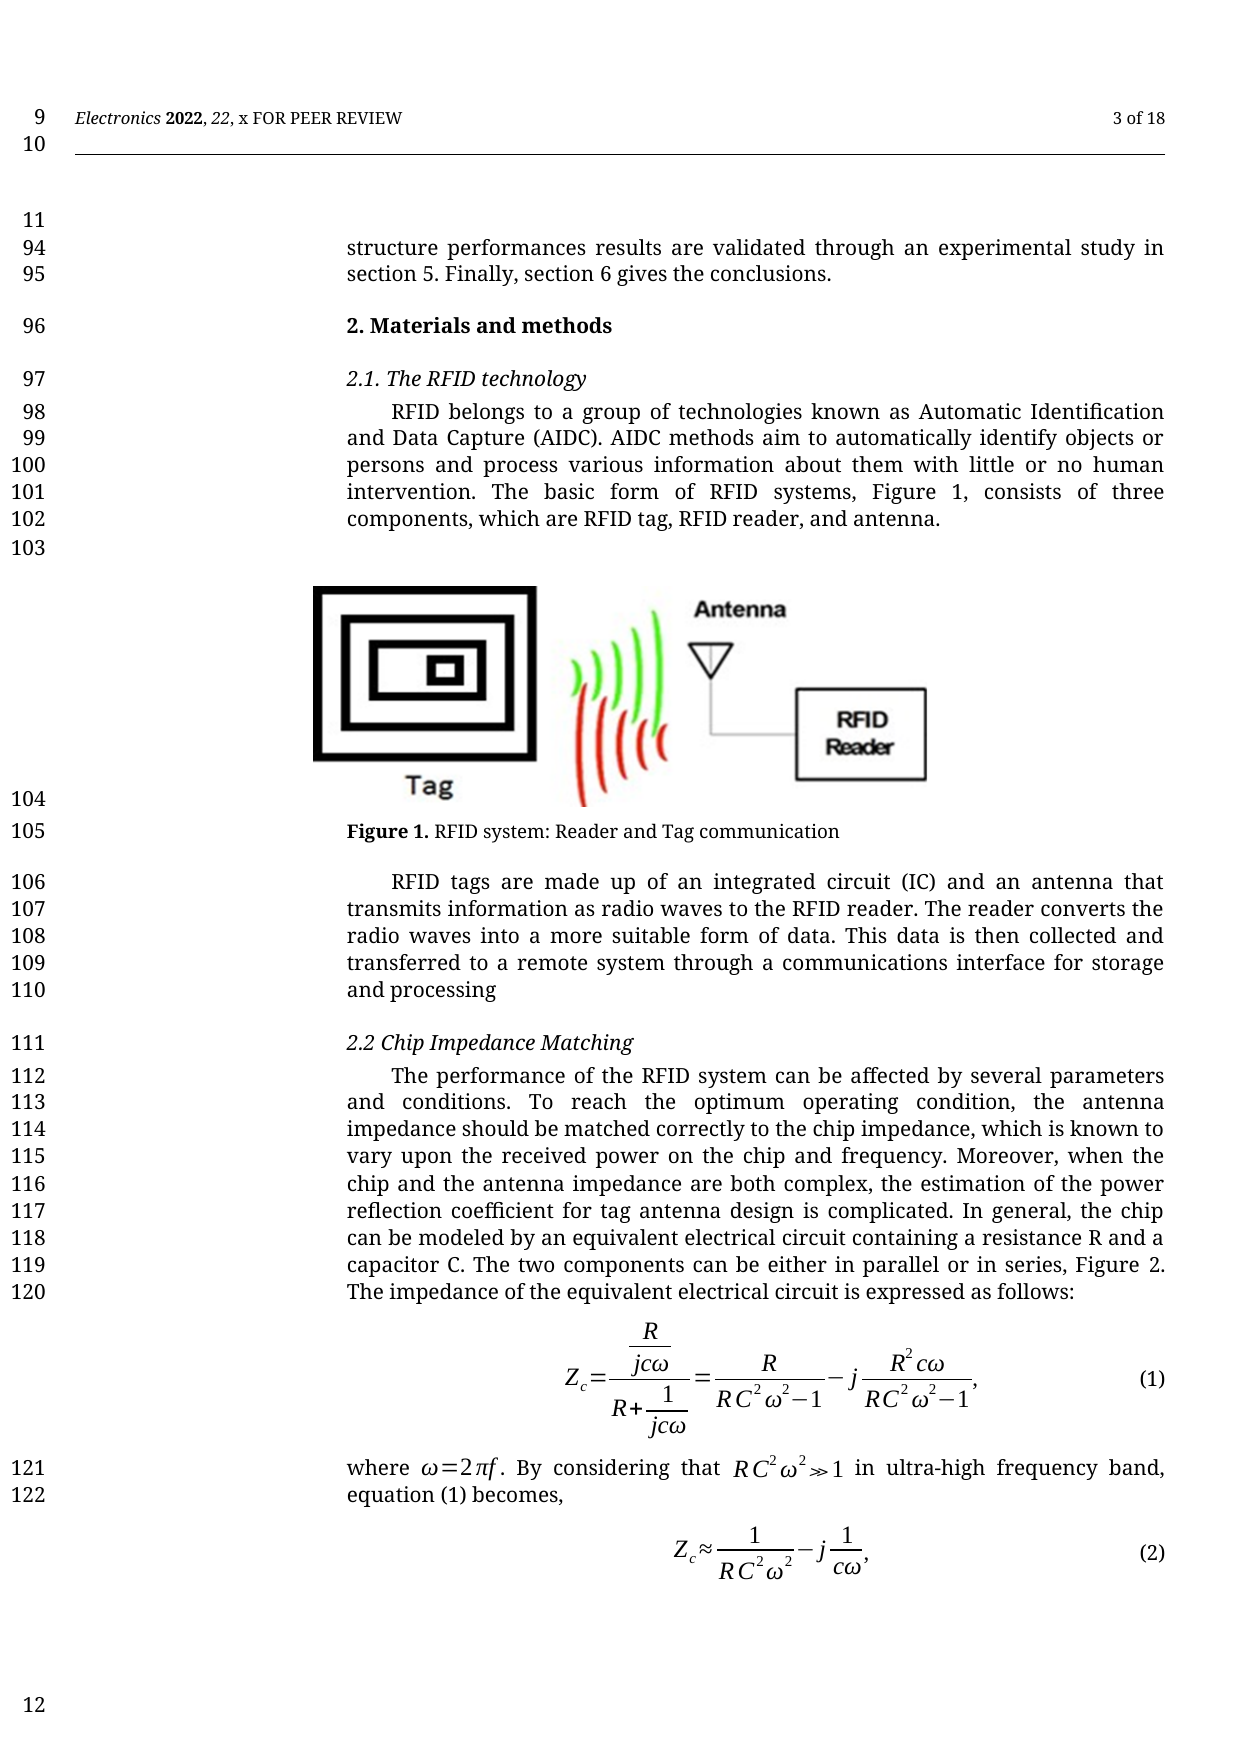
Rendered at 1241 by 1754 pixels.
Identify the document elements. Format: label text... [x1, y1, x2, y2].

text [347, 233, 1165, 287]
text where . By considering that in ultra-high frequency band, equation (1) becomes, [347, 1452, 1165, 1509]
table_header , [347, 1509, 1120, 1596]
text 2.1. The RFID technology [347, 364, 1165, 391]
picture [313, 586, 928, 807]
table_header , [347, 1305, 1120, 1452]
text Figure 1. RFID system: Reader and Tag communication [347, 819, 1165, 843]
text 2.2 Chip Impedance Matching [347, 1028, 1165, 1056]
text 2. Materials and methods [347, 312, 1165, 339]
table_header (2) [1120, 1509, 1165, 1596]
text The performance of the RFID system can be affected by several parameters and conditions. To reach the optimum operating condition, the antenna impedance should be matched correctly to the chip impedance, which is known to vary upon the received power on the chip and frequency. Moreover, when the chip and the antenna impedance are both complex, the estimation of the power reflection coefficient for tag antenna design is complicated. In general, the chip can be modeled by an equivalent electrical circuit containing a resistance R and a capacitor C. The two components can be either in parallel or in series, Figure 2. The impedance of the equivalent electrical circuit is expressed as follows: [347, 1062, 1165, 1305]
table_header (1) [1120, 1305, 1165, 1452]
text RFID belongs to a group of technologies known as Automatic Identification and Data Capture (AIDC). AIDC methods aim to automatically identify objects or persons and process various information about them with little or no human intervention. The basic form of RFID systems, Figure 1, consists of three components, which are RFID tag, RFID reader, and antenna. [347, 398, 1165, 533]
text RFID tags are made up of an integrated circuit (IC) and an antenna that transmits information as radio waves to the RFID reader. The reader converts the radio waves into a more suitable form of data. This data is then collected and transferred to a remote system through a communications interface for storage and processing [347, 868, 1165, 1003]
